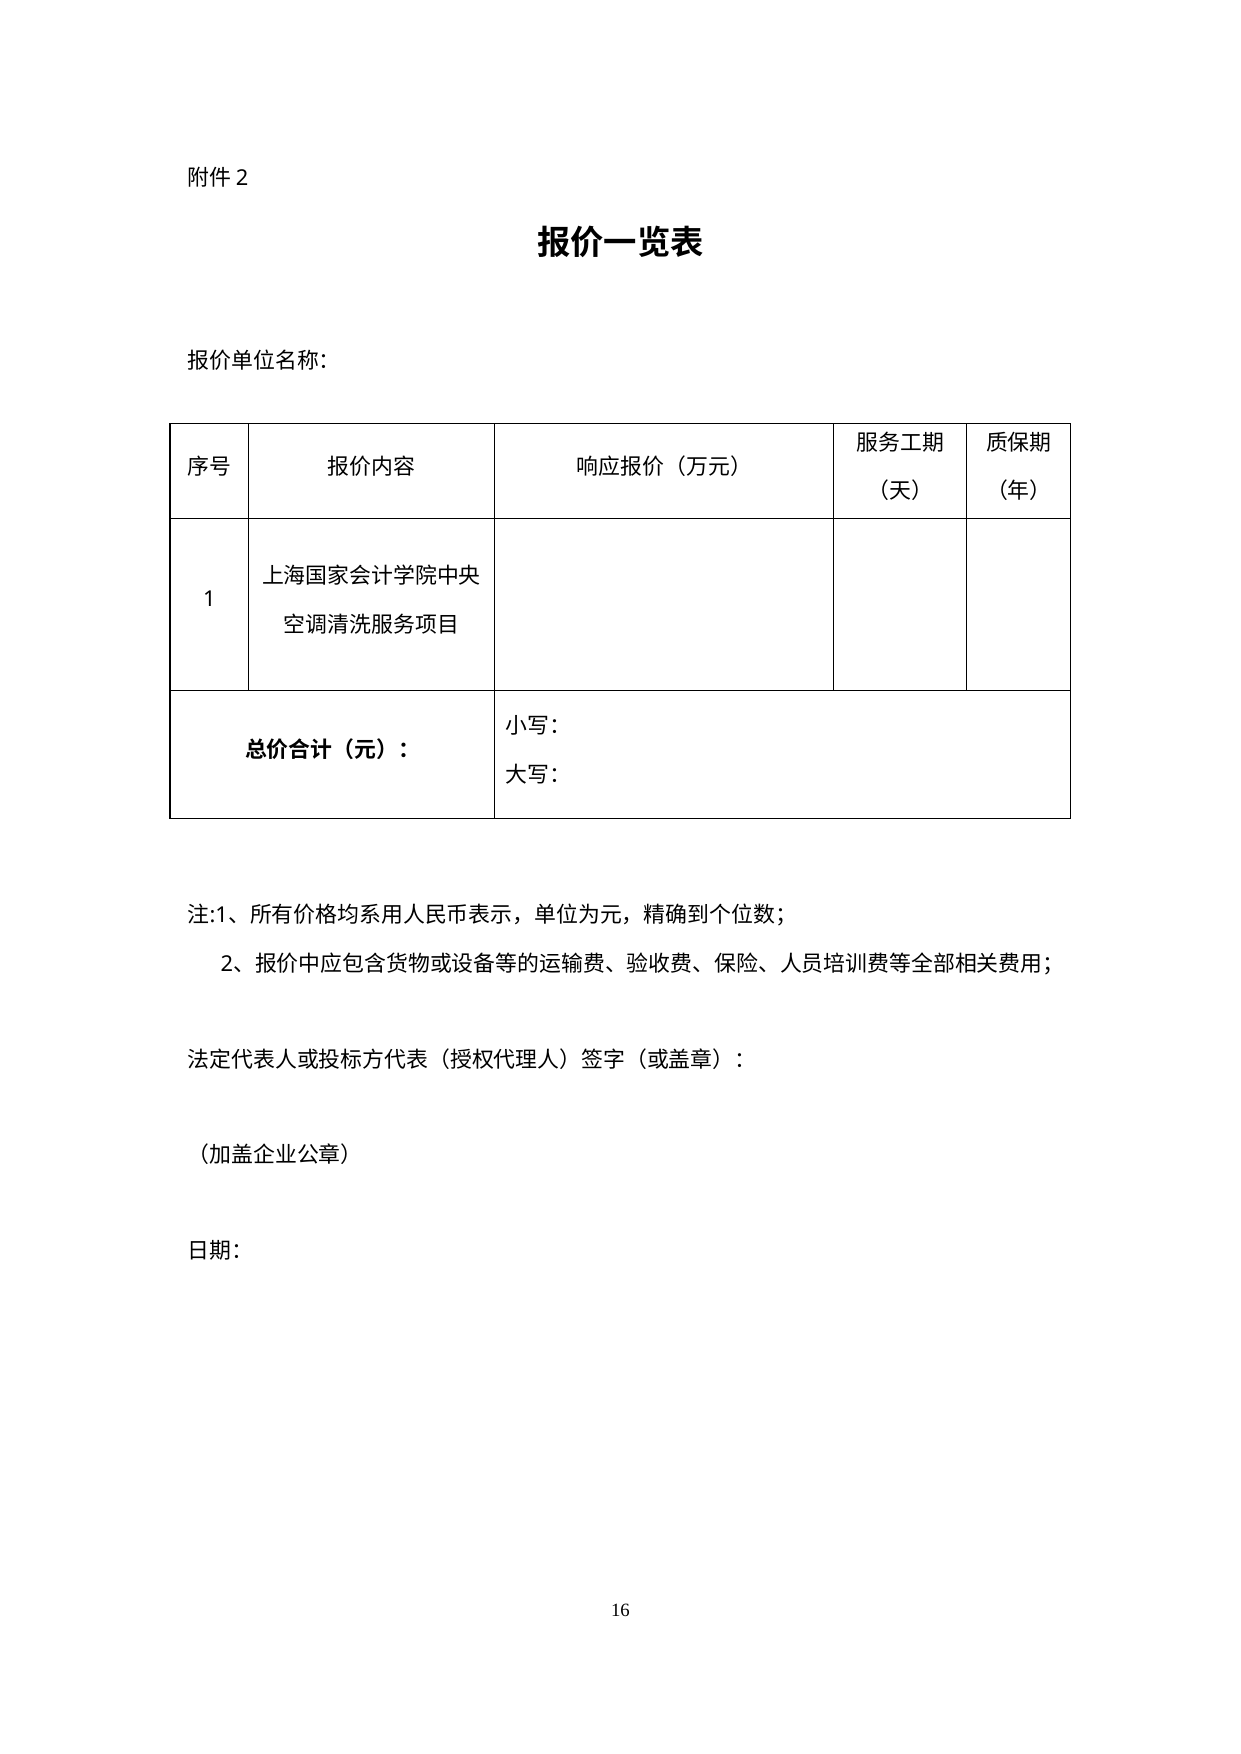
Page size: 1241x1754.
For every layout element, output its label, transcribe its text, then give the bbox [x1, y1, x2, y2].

table_header 质保期 （年） [967, 424, 1070, 517]
table_cell 总价合计（元）： [171, 691, 494, 818]
text 报价单位名称： [187, 343, 1053, 374]
table_header 序号 [171, 424, 248, 517]
table_cell [967, 519, 1070, 690]
table_header 响应报价（万元） [495, 424, 833, 517]
text （加盖企业公章） [187, 1137, 1053, 1169]
text 附件2 [187, 159, 1053, 191]
table_header 服务工期 （天） [834, 424, 966, 517]
text 日期： [187, 1233, 1053, 1265]
text 法定代表人或投标方代表（授权代理人）签字（或盖章）： [187, 1041, 1053, 1074]
table_cell [834, 519, 966, 690]
text 2、报价中应包含货物或设备等的运输费、验收费、保险、人员培训费等全部相关费用； [187, 946, 1053, 978]
table_cell 上海国家会计学院中央空调清洗服务项目 [249, 519, 494, 690]
table_header 报价内容 [249, 424, 494, 517]
table_cell 1 [171, 519, 248, 690]
text 报价一览表 [187, 208, 1053, 273]
text 注:1、所有价格均系用人民币表示，单位为元，精确到个位数； [187, 897, 1053, 930]
table_cell 小写： 大写： [495, 691, 1070, 818]
table_cell [495, 519, 833, 690]
